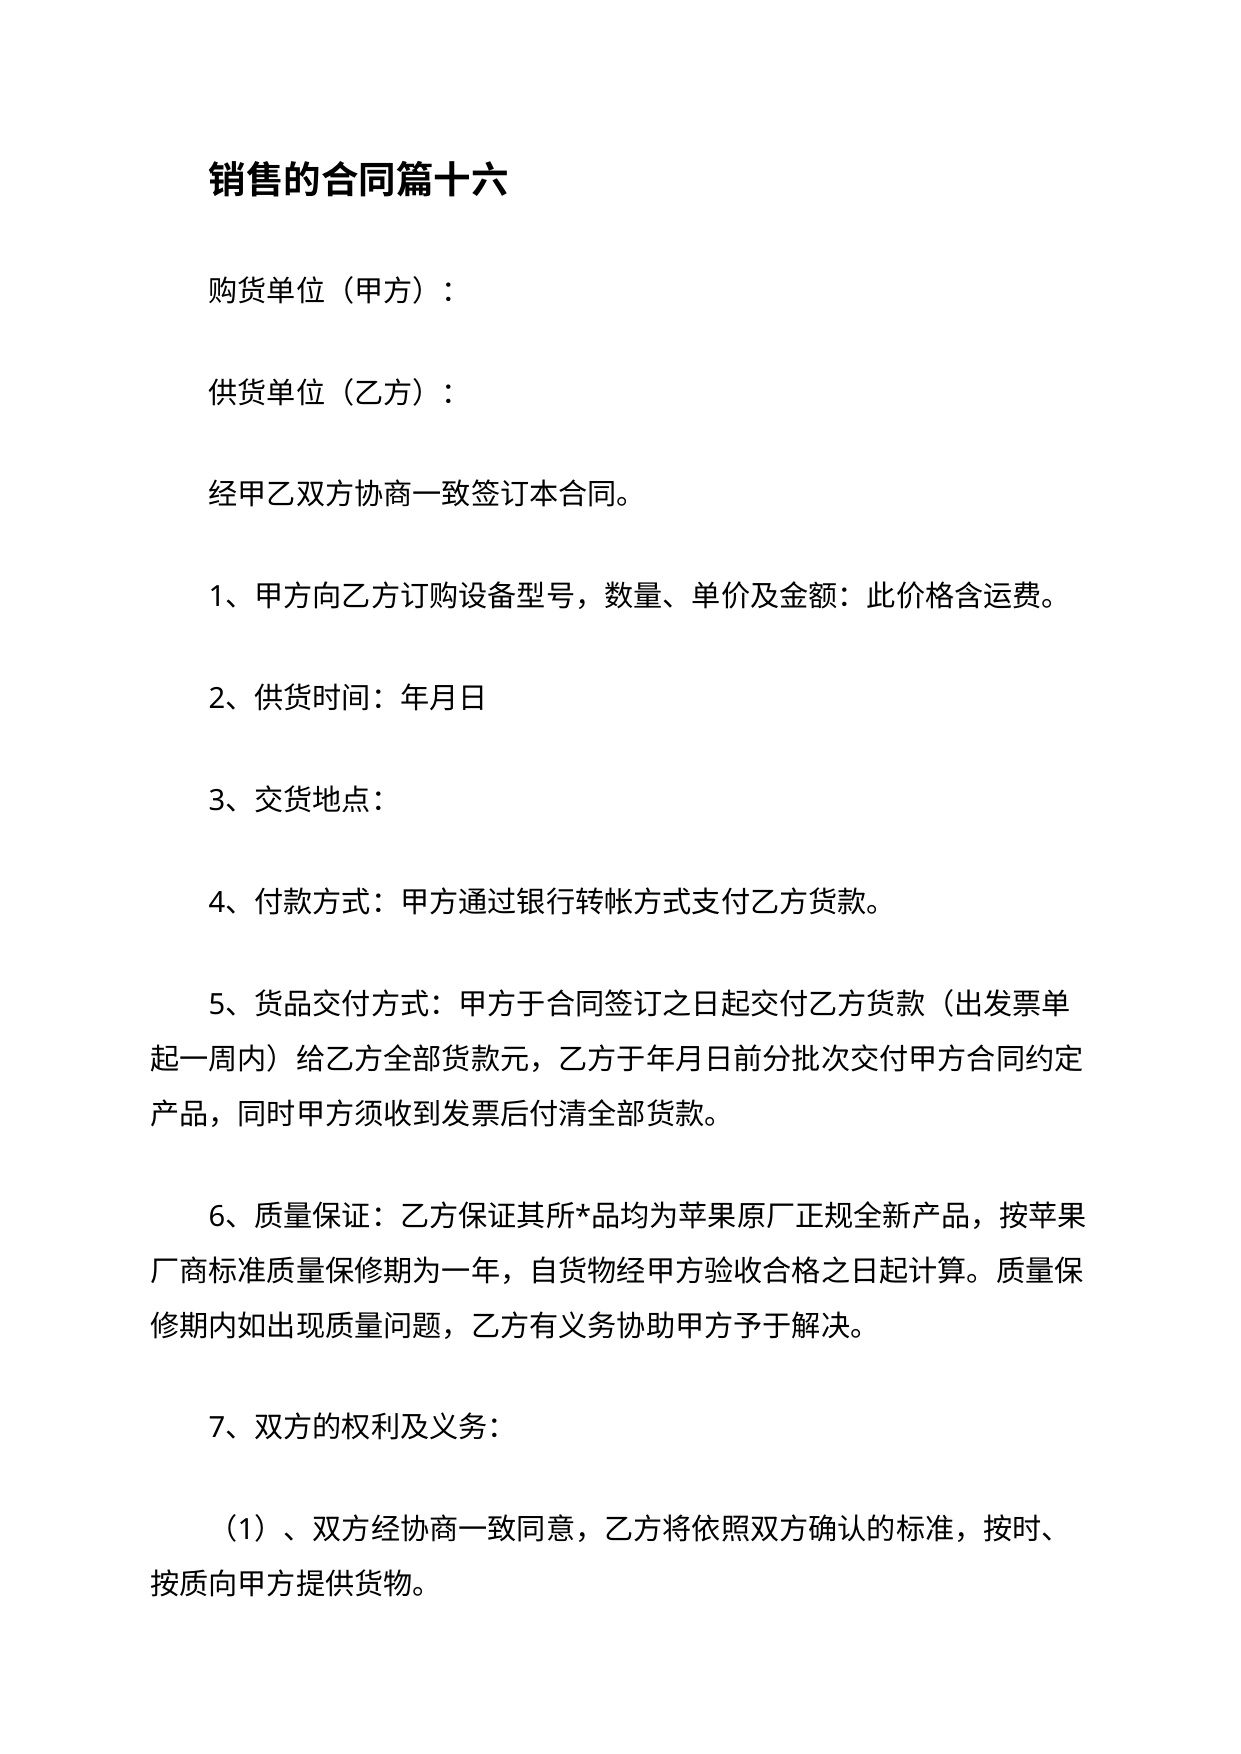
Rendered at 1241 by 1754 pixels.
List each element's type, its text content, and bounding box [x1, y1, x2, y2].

text 购货单位（甲方）： [150, 267, 1090, 310]
text 4、付款方式：甲方通过银行转帐方式支付乙方货款。 [150, 879, 1090, 921]
text 2、供货时间：年月日 [150, 675, 1090, 717]
text 3、交货地点： [150, 777, 1090, 819]
text 1、甲方向乙方订购设备型号，数量、单价及金额：此价格含运费。 [150, 573, 1090, 615]
text 供货单位（乙方）： [150, 369, 1090, 411]
text 5、货品交付方式：甲方于合同签订之日起交付乙方货款（出发票单起一周内）给乙方全部货款元，乙方于年月日前分批次交付甲方合同约定产品，同时甲方须收到发票后付清全部货款。 [150, 981, 1090, 1133]
text （1）、双方经协商一致同意，乙方将依照双方确认的标准，按时、按质向甲方提供货物。 [150, 1506, 1090, 1603]
text 7、双方的权利及义务： [150, 1404, 1090, 1446]
text 6、质量保证：乙方保证其所*品均为苹果原厂正规全新产品，按苹果厂商标准质量保修期为一年，自货物经甲方验收合格之日起计算。质量保修期内如出现质量问题，乙方有义务协助甲方予于解决。 [150, 1192, 1090, 1344]
text 经甲乙双方协商一致签订本合同。 [150, 471, 1090, 513]
text 销售的合同篇十六 [150, 150, 1090, 204]
